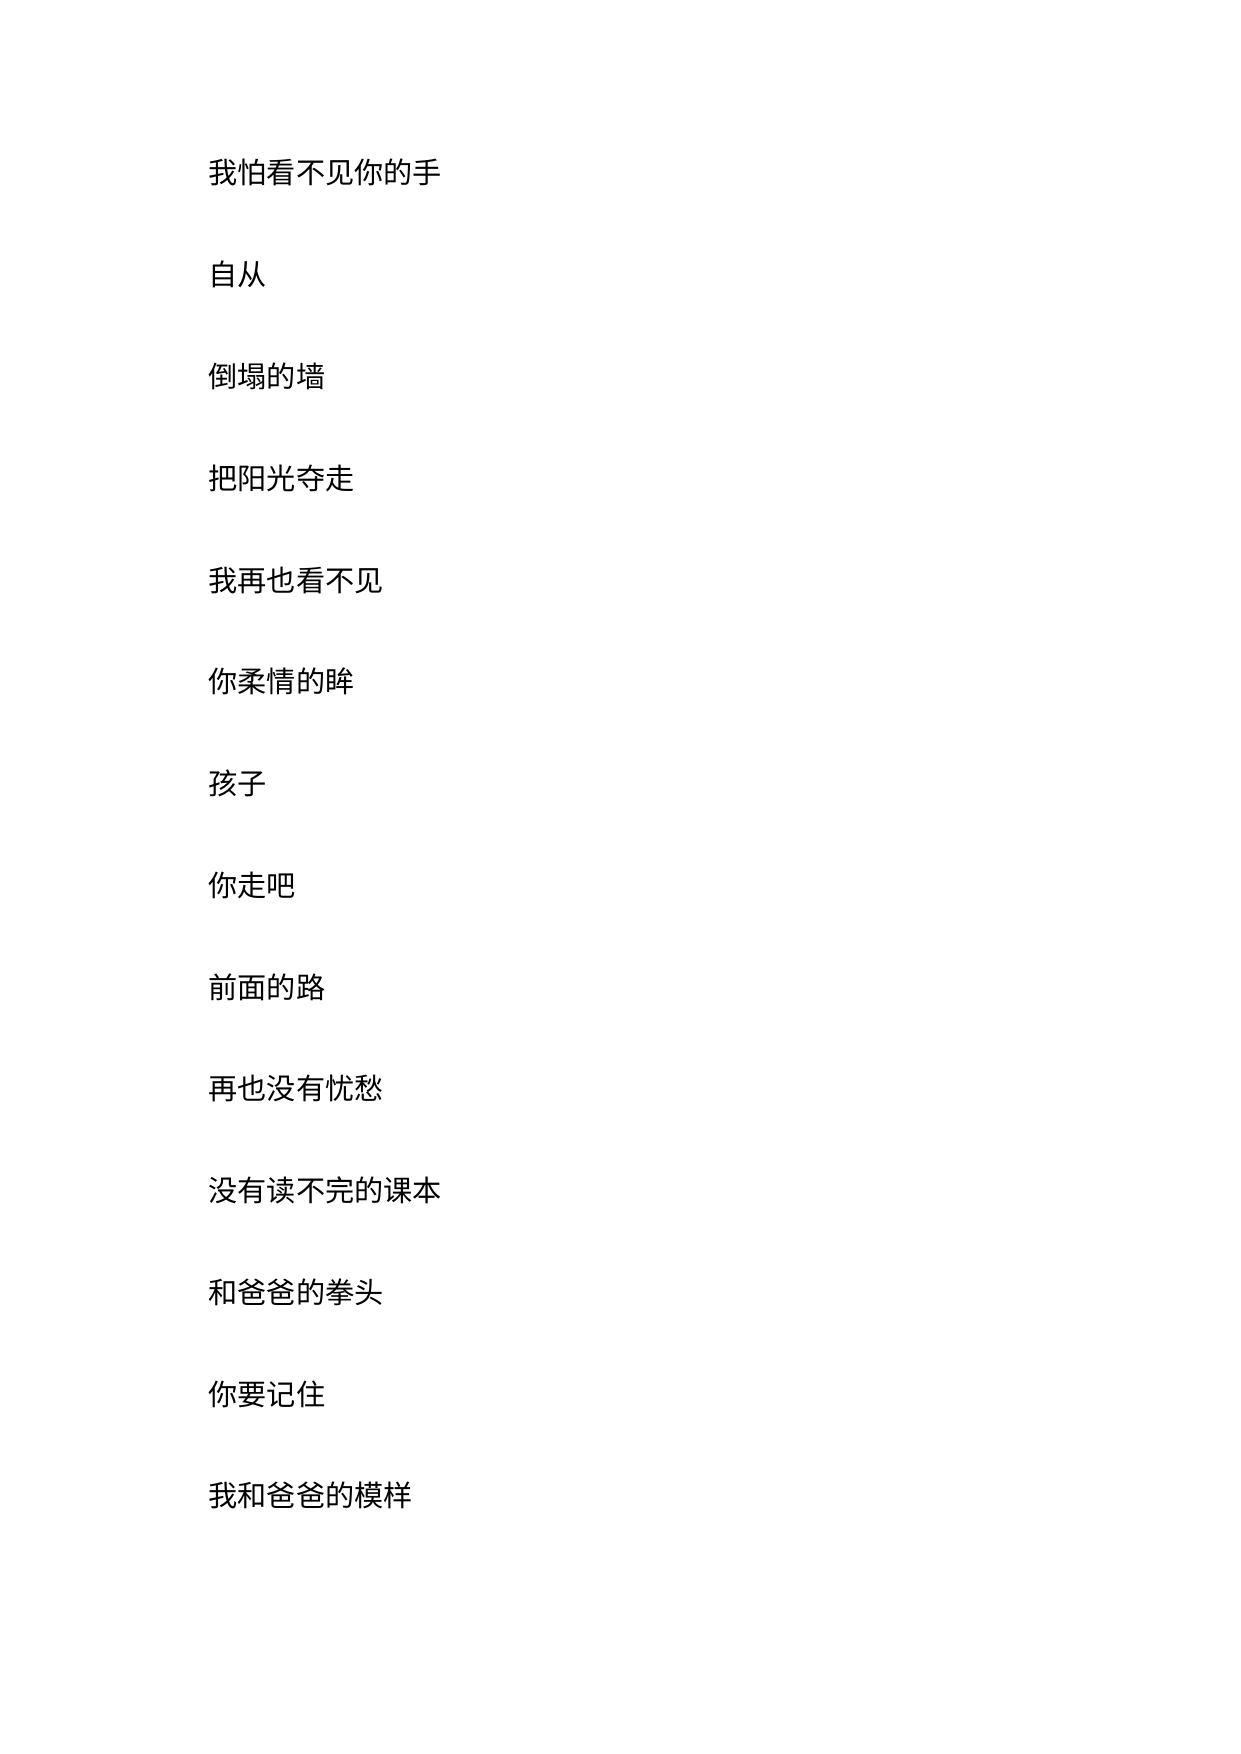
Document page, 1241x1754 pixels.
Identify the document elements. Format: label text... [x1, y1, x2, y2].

text 孩子 [150, 761, 1090, 803]
text 和爸爸的拳头 [150, 1269, 1090, 1312]
text 我和爸爸的模样 [150, 1473, 1090, 1515]
text 自从 [150, 252, 1090, 294]
text 倒塌的墙 [150, 353, 1090, 396]
text 再也没有忧愁 [150, 1066, 1090, 1108]
text 你柔情的眸 [150, 659, 1090, 701]
text 你要记住 [150, 1371, 1090, 1413]
text 前面的路 [150, 964, 1090, 1006]
text 我怕看不见你的手 [150, 150, 1090, 192]
text 你走吧 [150, 862, 1090, 905]
text 我再也看不见 [150, 557, 1090, 599]
text 把阳光夺走 [150, 455, 1090, 498]
text 没有读不完的课本 [150, 1168, 1090, 1210]
